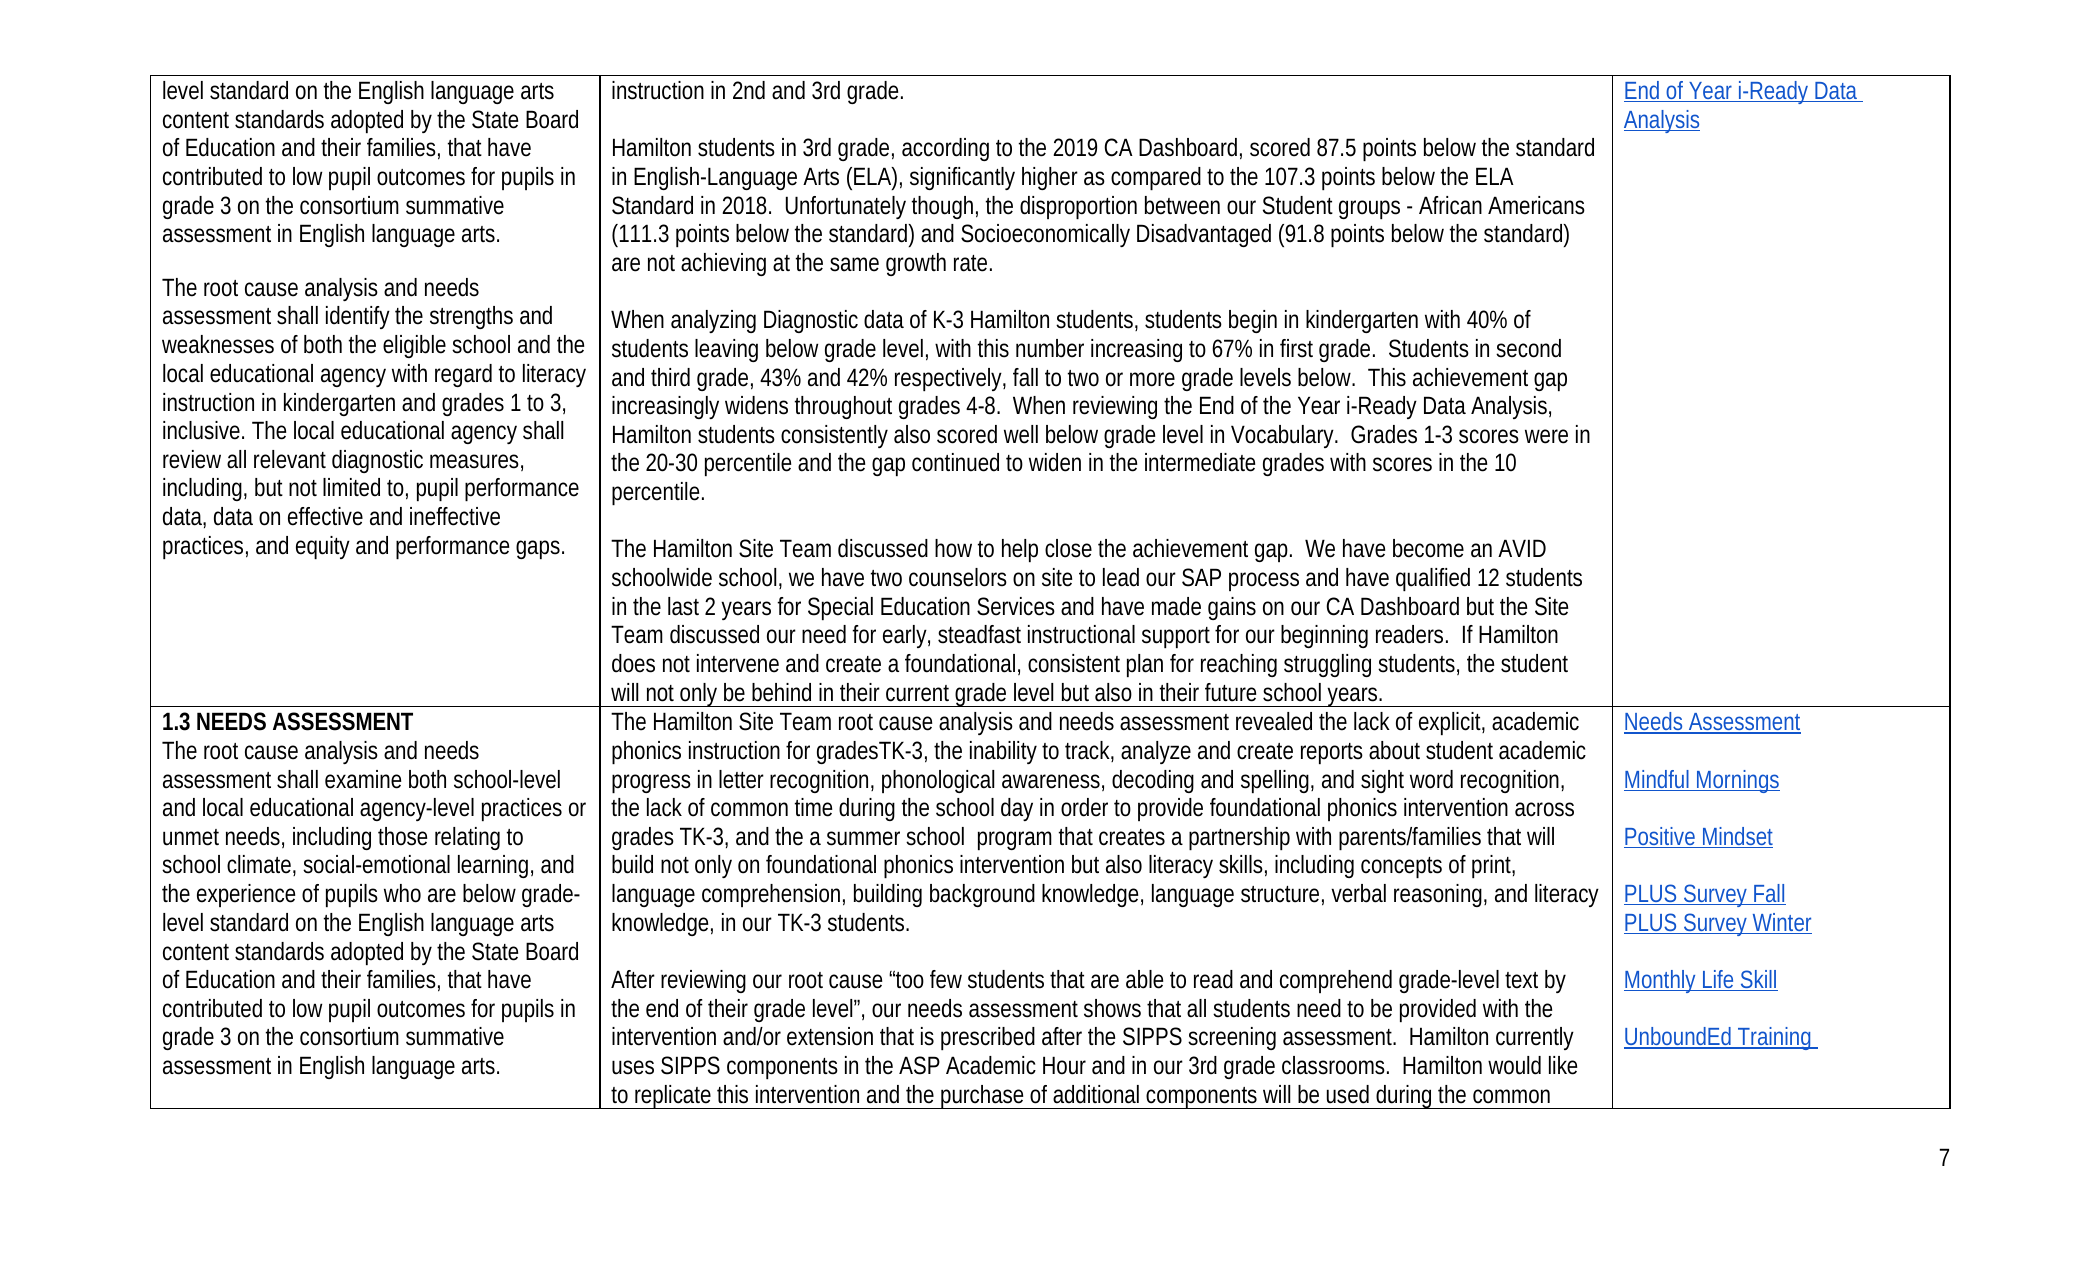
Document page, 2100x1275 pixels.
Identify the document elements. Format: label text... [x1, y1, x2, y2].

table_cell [151, 707, 599, 1108]
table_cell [601, 707, 1612, 1108]
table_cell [1613, 76, 1949, 706]
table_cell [1613, 707, 1949, 1108]
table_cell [601, 76, 1612, 706]
